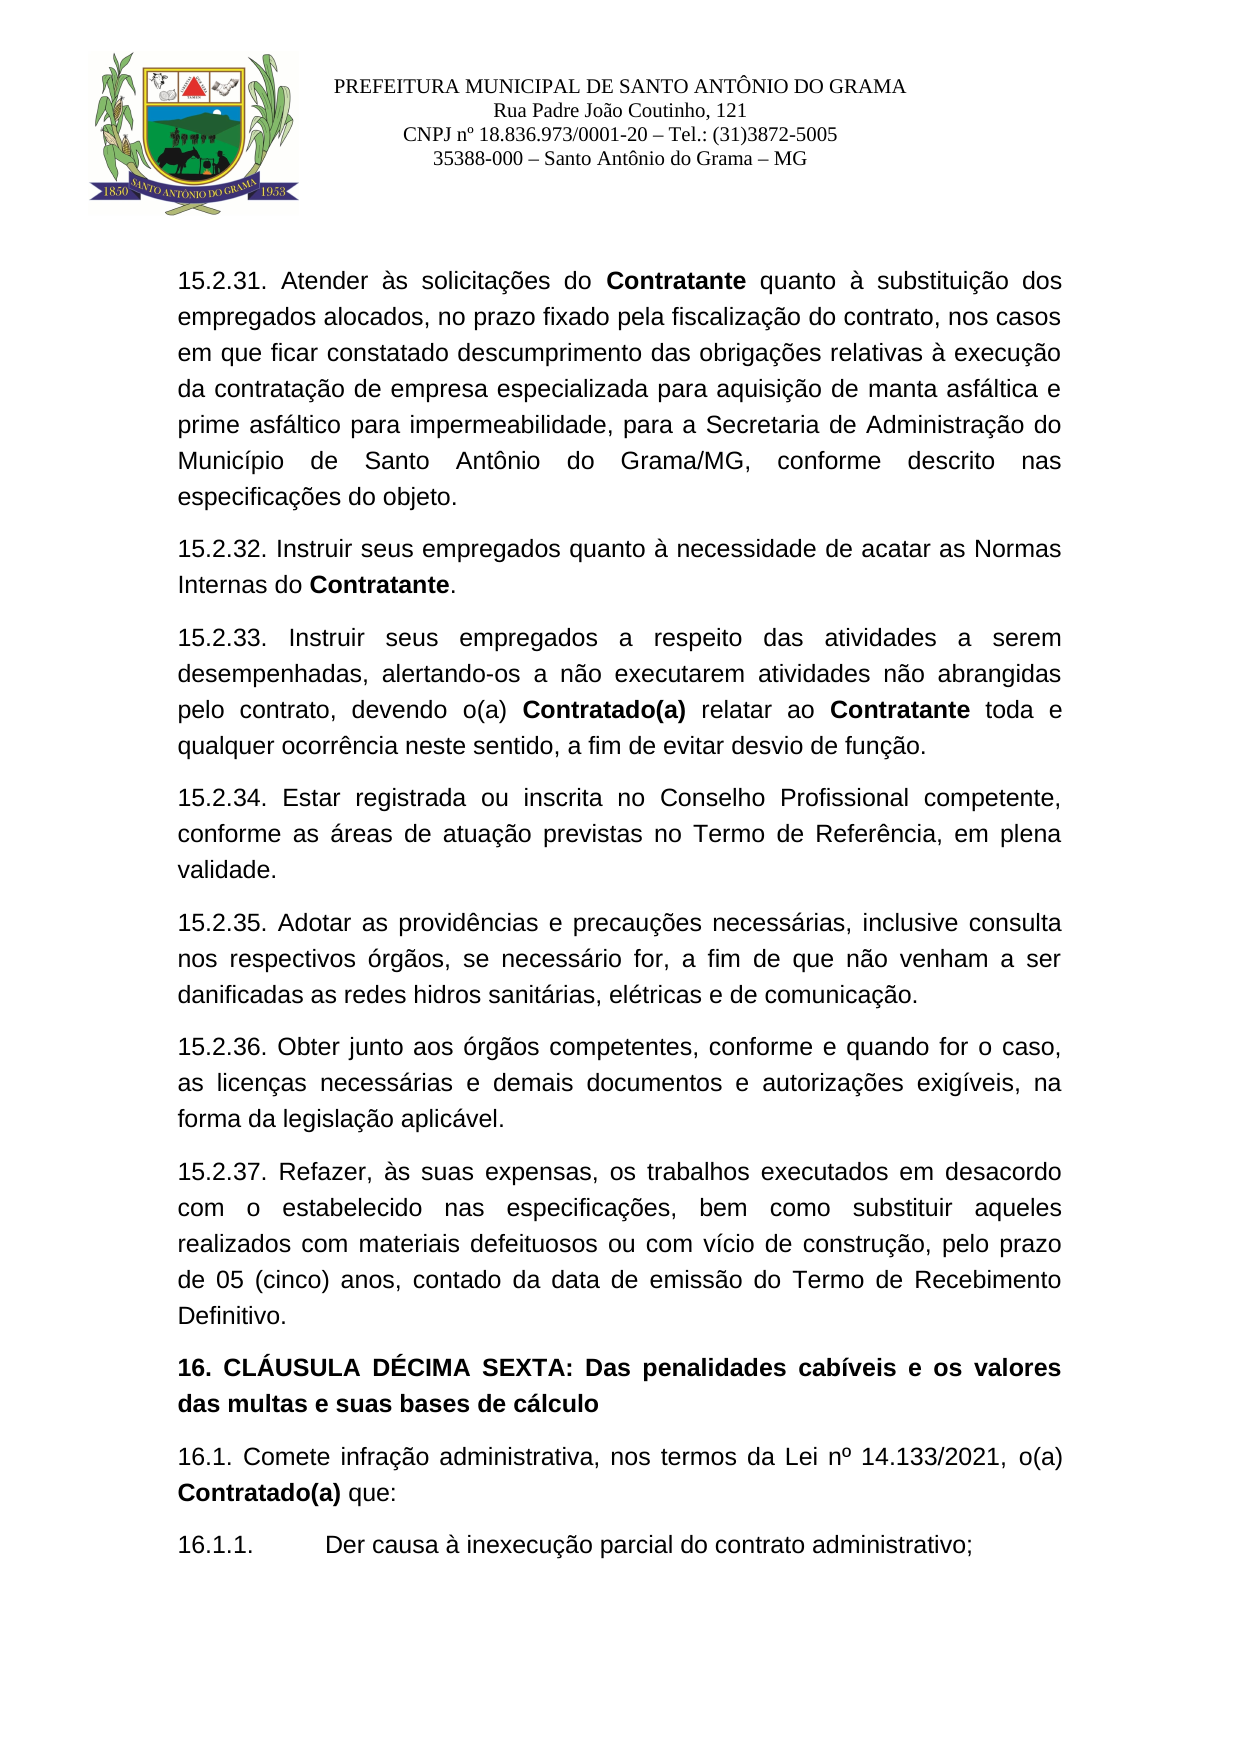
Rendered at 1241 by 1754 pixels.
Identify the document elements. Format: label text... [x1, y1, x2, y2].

text 15.2.32. Instruir seus empregados quanto à necessidade de acatar as Normas Internas do Contratante. [177, 534, 1063, 599]
text 15.2.35. Adotar as providências e precauções necessárias, inclusive consulta nos respectivos órgãos, se necessário for, a fim de que não venham a ser danificadas as redes hidros sanitárias, elétricas e de comunicação. [177, 908, 1063, 1008]
text 15.2.37. Refazer, às suas expensas, os trabalhos executados em desacordo com o estabelecido nas especificações, bem como substituir aqueles realizados com materiais defeituosos ou com vício de construção, pelo prazo de 05 (cinco) anos, contado da data de emissão do Termo de Recebimento Definitivo. [177, 1157, 1063, 1329]
text 16.1. Comete infração administrativa, nos termos da Lei nº 14.133/2021, o(a) Contratado(a) que: [177, 1442, 1063, 1506]
text 15.2.34. Estar registrada ou inscrita no Conselho Profissional competente, conforme as áreas de atuação previstas no Termo de Referência, em plena validade. [177, 783, 1063, 884]
text 15.2.31. Atender às solicitações do Contratante quanto à substituição dos empregados alocados, no prazo fixado pela fiscalização do contrato, nos casos em que ficar constatado descumprimento das obrigações relativas à execução da contratação de empresa especializada para aquisição de manta asfáltica e prime asfáltico para impermeabilidade, para a Secretaria de Administração do Município de Santo Antônio do Grama/MG, conforme descrito nas especificações do objeto. [177, 266, 1063, 511]
picture [88, 51, 300, 216]
text 15.2.36. Obter junto aos órgãos competentes, conforme e quando for o caso, as licenças necessárias e demais documentos e autorizações exigíveis, na forma da legislação aplicável. [177, 1032, 1063, 1133]
list Der causa à inexecução parcial do contrato administrativo; [177, 1530, 1066, 1559]
text 16. CLÁUSULA DÉCIMA SEXTA: Das penalidades cabíveis e os valores das multas e suas bases de cálculo [177, 1353, 1063, 1418]
text 15.2.33. Instruir seus empregados a respeito das atividades a serem desempenhadas, alertando-os a não executarem atividades não abrangidas pelo contrato, devendo o(a) Contratado(a) relatar ao Contratante toda e qualquer ocorrência neste sentido, a fim de evitar desvio de função. [177, 623, 1063, 759]
